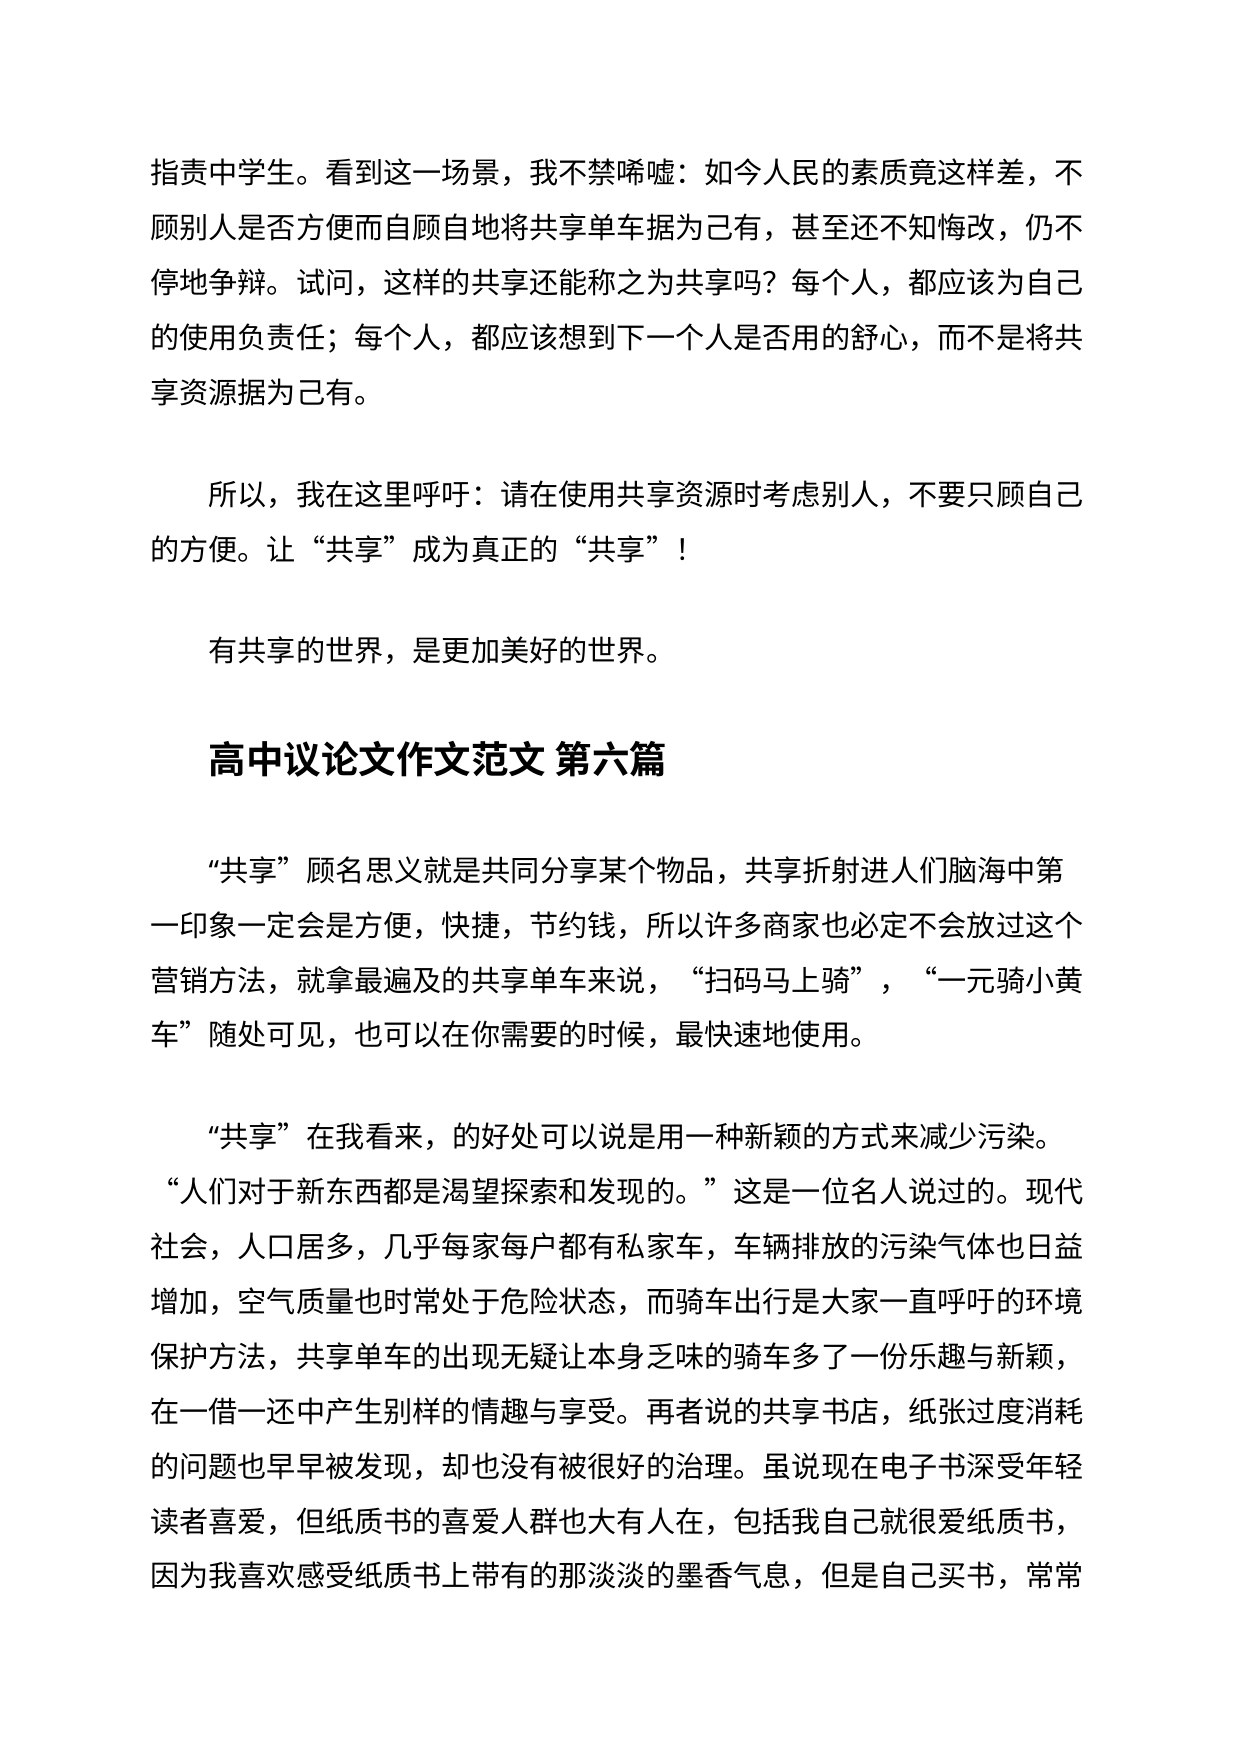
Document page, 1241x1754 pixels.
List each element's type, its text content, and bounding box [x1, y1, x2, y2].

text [150, 1114, 1090, 1595]
text 所以，我在这里呼吁：请在使用共享资源时考虑别人，不要只顾自己的方便。让“共享”成为真正的“共享”！ [150, 471, 1090, 568]
text 高中议论文作文范文 第六篇 [150, 730, 1090, 784]
text “共享”顾名思义就是共同分享某个物品，共享折射进人们脑海中第一印象一定会是方便，快捷，节约钱，所以许多商家也必定不会放过这个营销方法，就拿最遍及的共享单车来说，“扫码马上骑”，“一元骑小黄车”随处可见，也可以在你需要的时候，最快速地使用。 [150, 847, 1090, 1054]
text 有共享的世界，是更加美好的世界。 [150, 628, 1090, 670]
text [150, 150, 1090, 412]
